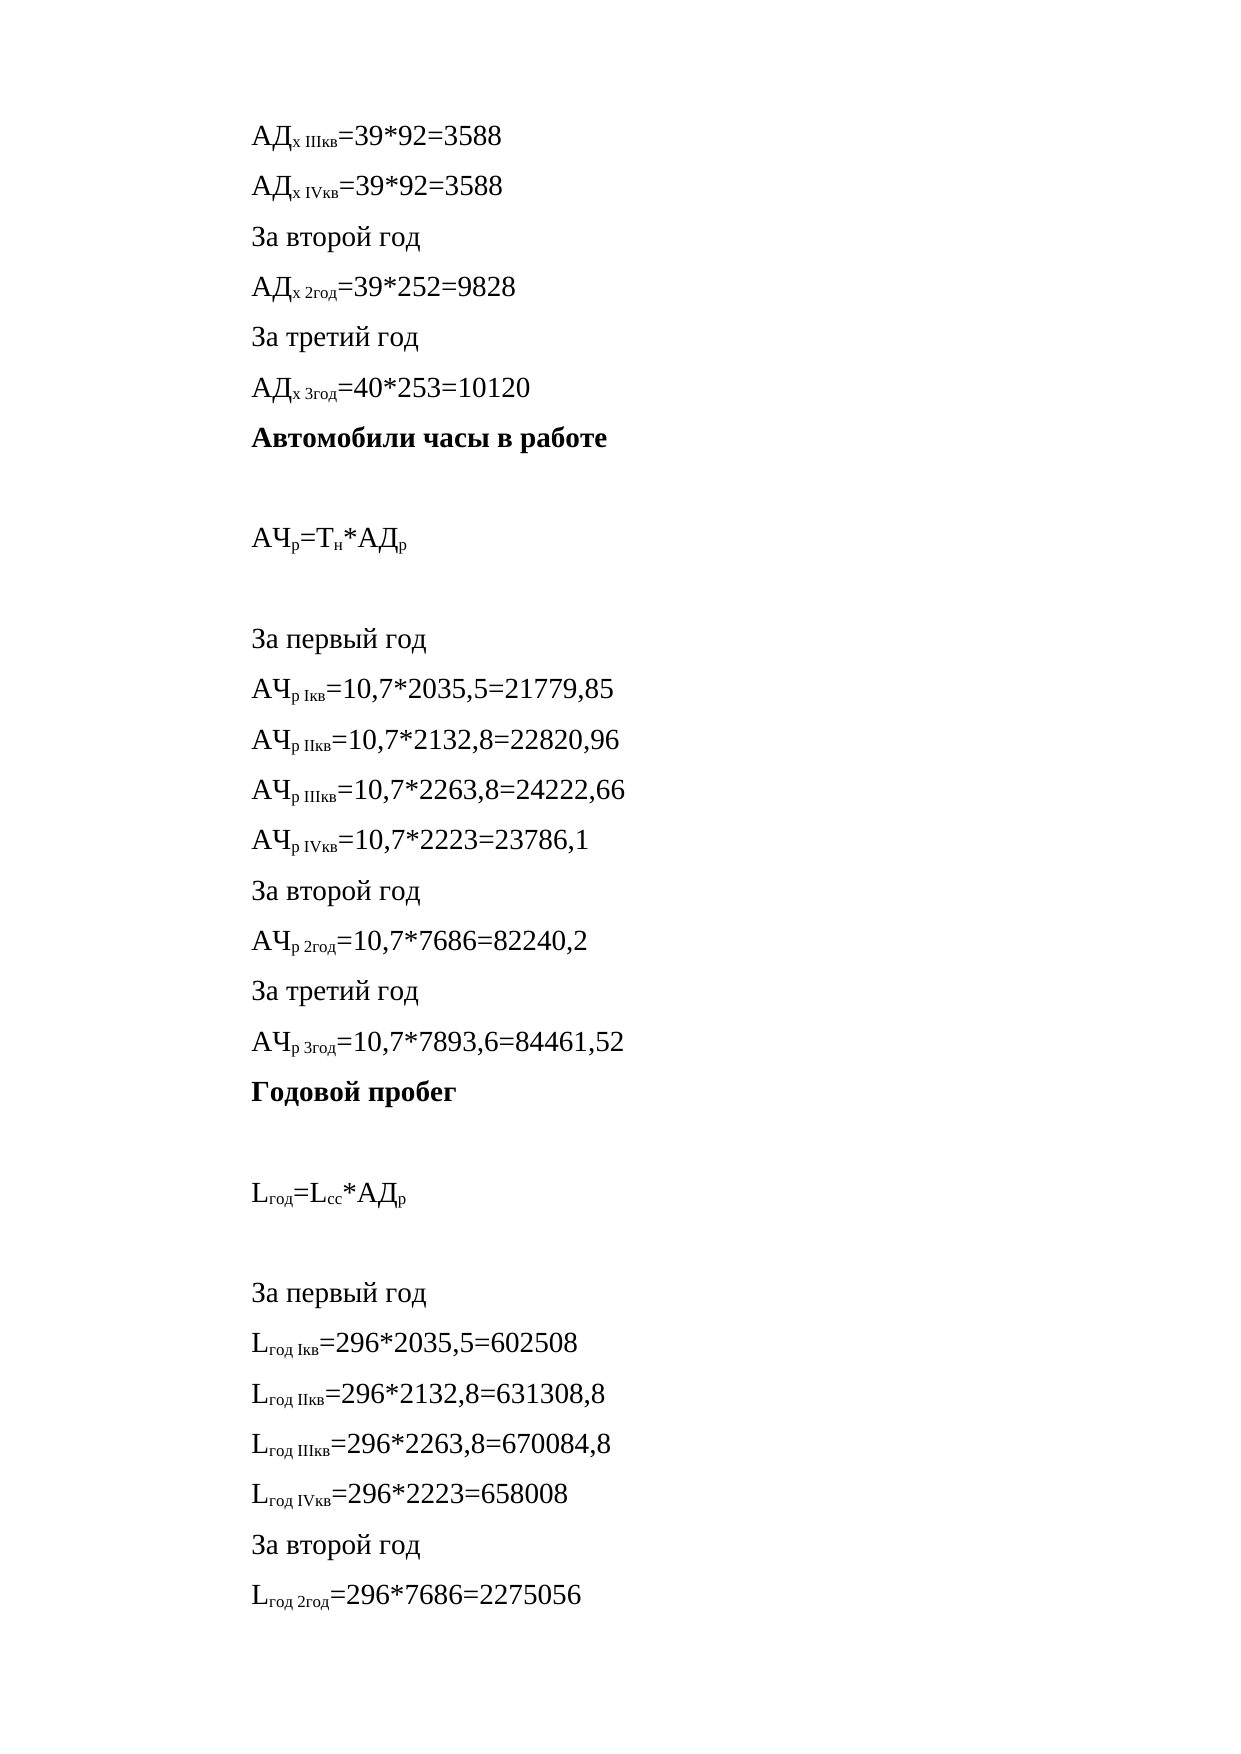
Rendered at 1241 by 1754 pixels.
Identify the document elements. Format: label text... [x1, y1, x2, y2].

text Годовой пробег [177, 1074, 1152, 1108]
text Автомобили часы в работе [177, 420, 1152, 453]
text АЧр IIкв=10,7*2132,8=22820,96 [177, 722, 1152, 755]
text АЧр=Тн*АДр [177, 521, 1152, 554]
text За второй год [177, 873, 1152, 906]
text Lгод IVкв=296*2223=658008 [177, 1477, 1152, 1510]
text За второй год [177, 219, 1152, 252]
text АЧр IIIкв=10,7*2263,8=24222,66 [177, 772, 1152, 806]
text АЧр 2год=10,7*7686=82240,2 [177, 923, 1152, 957]
text Lгод 2год=296*7686=2275056 [177, 1577, 1152, 1611]
text За третий год [177, 973, 1152, 1007]
text АДх 3год=40*253=10120 [177, 370, 1152, 403]
text АДх IIIкв=39*92=3588 [177, 118, 1152, 152]
text Lгод=Lcc*АДр [177, 1175, 1152, 1208]
text АЧр 3год=10,7*7893,6=84461,52 [177, 1024, 1152, 1057]
text За второй год [177, 1527, 1152, 1560]
text Lгод IIIкв=296*2263,8=670084,8 [177, 1426, 1152, 1460]
text За первый год [177, 1275, 1152, 1309]
text Lгод IIкв=296*2132,8=631308,8 [177, 1376, 1152, 1409]
text За третий год [177, 319, 1152, 353]
text АДх 2год=39*252=9828 [177, 269, 1152, 303]
text АДх IVкв=39*92=3588 [177, 168, 1152, 202]
text АЧр IVкв=10,7*2223=23786,1 [177, 822, 1152, 856]
text Lгод Iкв=296*2035,5=602508 [177, 1326, 1152, 1359]
text За первый год [177, 621, 1152, 655]
text АЧр Iкв=10,7*2035,5=21779,85 [177, 672, 1152, 705]
